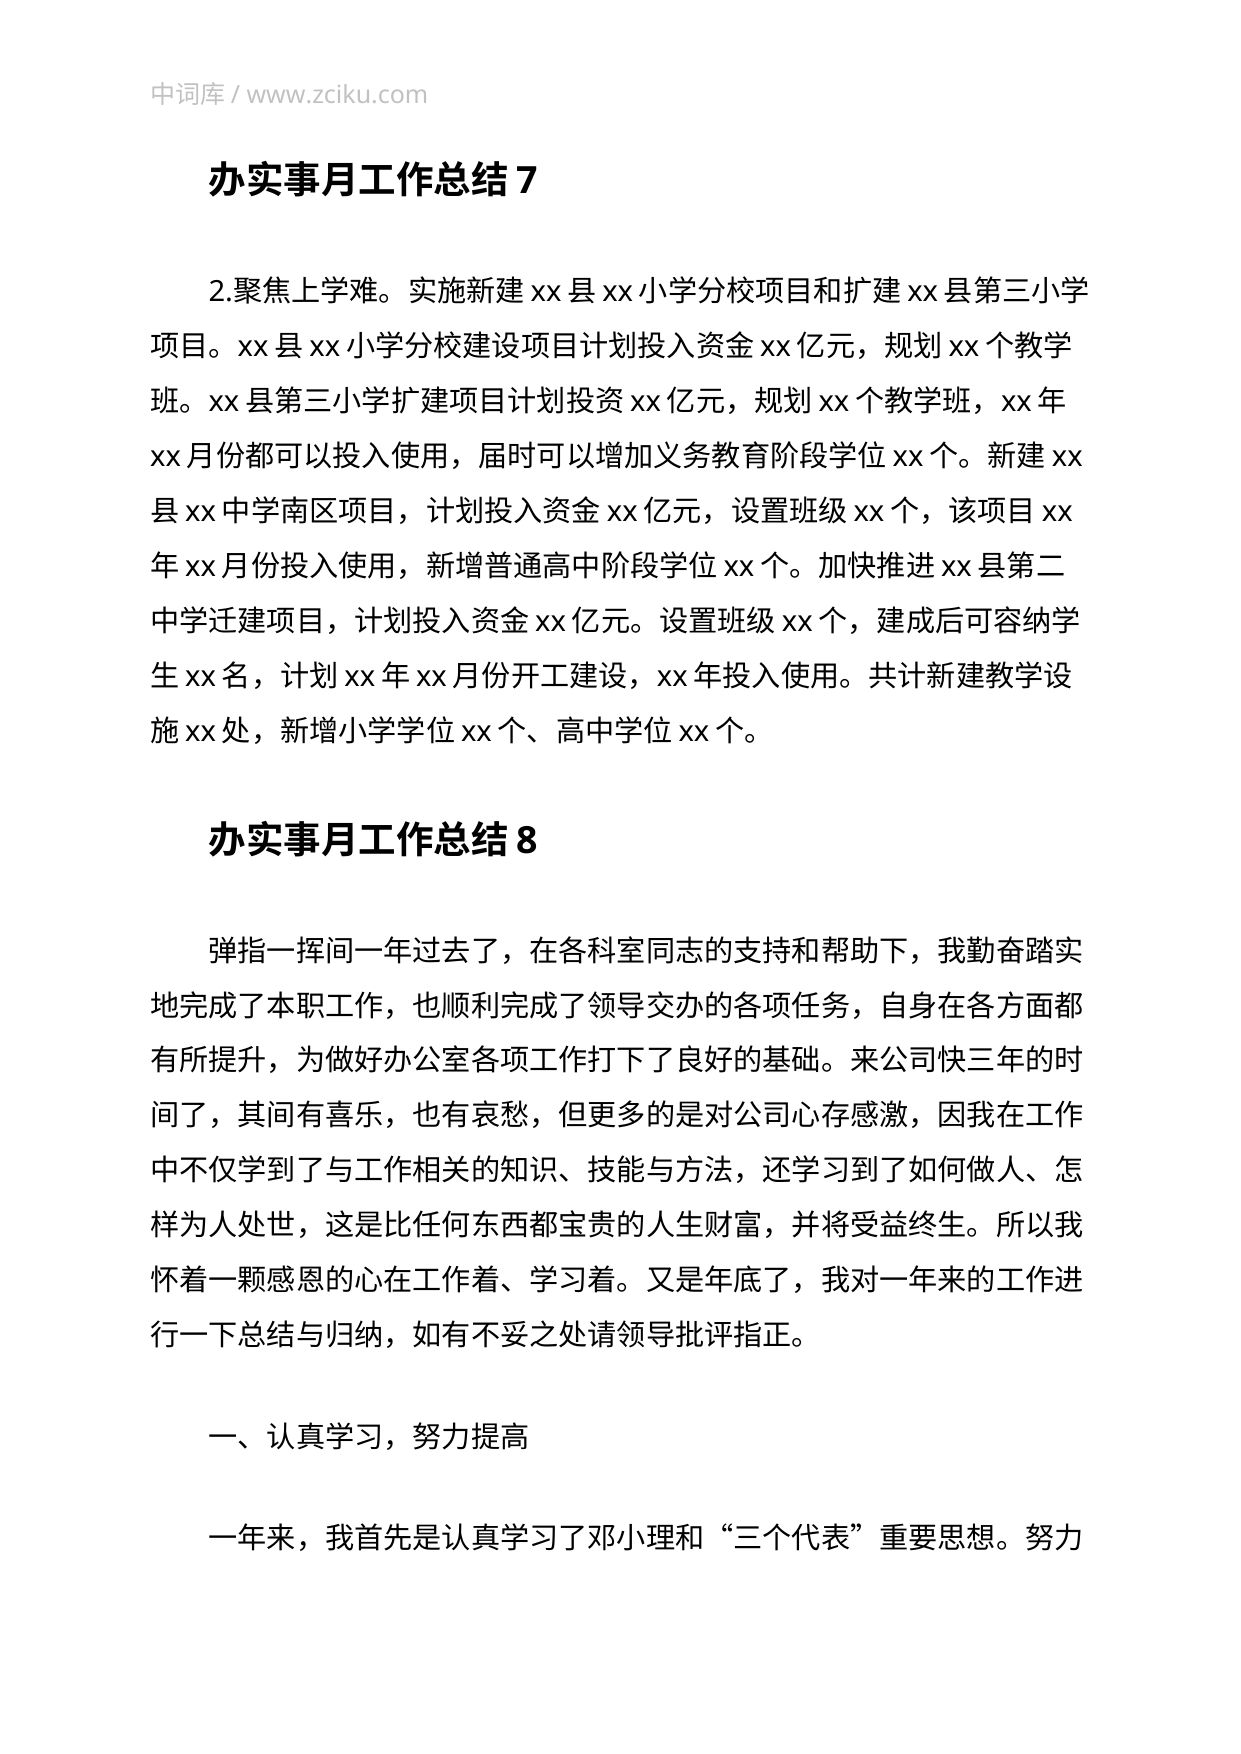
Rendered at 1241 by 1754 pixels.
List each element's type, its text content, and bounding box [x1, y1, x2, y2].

text 弹指一挥间一年过去了，在各科室同志的支持和帮助下，我勤奋踏实地完成了本职工作，也顺利完成了领导交办的各项任务，自身在各方面都有所提升，为做好办公室各项工作打下了良好的基础。来公司快三年的时间了，其间有喜乐，也有哀愁，但更多的是对公司心存感激，因我在工作中不仅学到了与工作相关的知识、技能与方法，还学习到了如何做人、怎样为人处世，这是比任何东西都宝贵的人生财富，并将受益终生。所以我怀着一颗感恩的心在工作着、学习着。又是年底了，我对一年来的工作进行一下总结与归纳，如有不妥之处请领导批评指正。 [150, 927, 1090, 1354]
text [150, 1515, 1090, 1557]
text 2.聚焦上学难。实施新建xx县xx小学分校项目和扩建xx县第三小学项目。xx县xx小学分校建设项目计划投入资金xx亿元，规划xx个教学班。xx县第三小学扩建项目计划投资xx亿元，规划xx个教学班，xx年xx月份都可以投入使用，届时可以增加义务教育阶段学位xx个。新建xx县xx中学南区项目，计划投入资金xx亿元，设置班级xx个，该项目xx年xx月份投入使用，新增普通高中阶段学位xx个。加快推进xx县第二中学迁建项目，计划投入资金xx亿元。设置班级xx个，建成后可容纳学生xx名，计划xx年xx月份开工建设，xx年投入使用。共计新建教学设施xx处，新增小学学位xx个、高中学位xx个。 [150, 268, 1090, 750]
text 办实事月工作总结8 [150, 809, 1090, 864]
text 一、认真学习，努力提高 [150, 1413, 1090, 1456]
text 办实事月工作总结7 [150, 150, 1090, 204]
